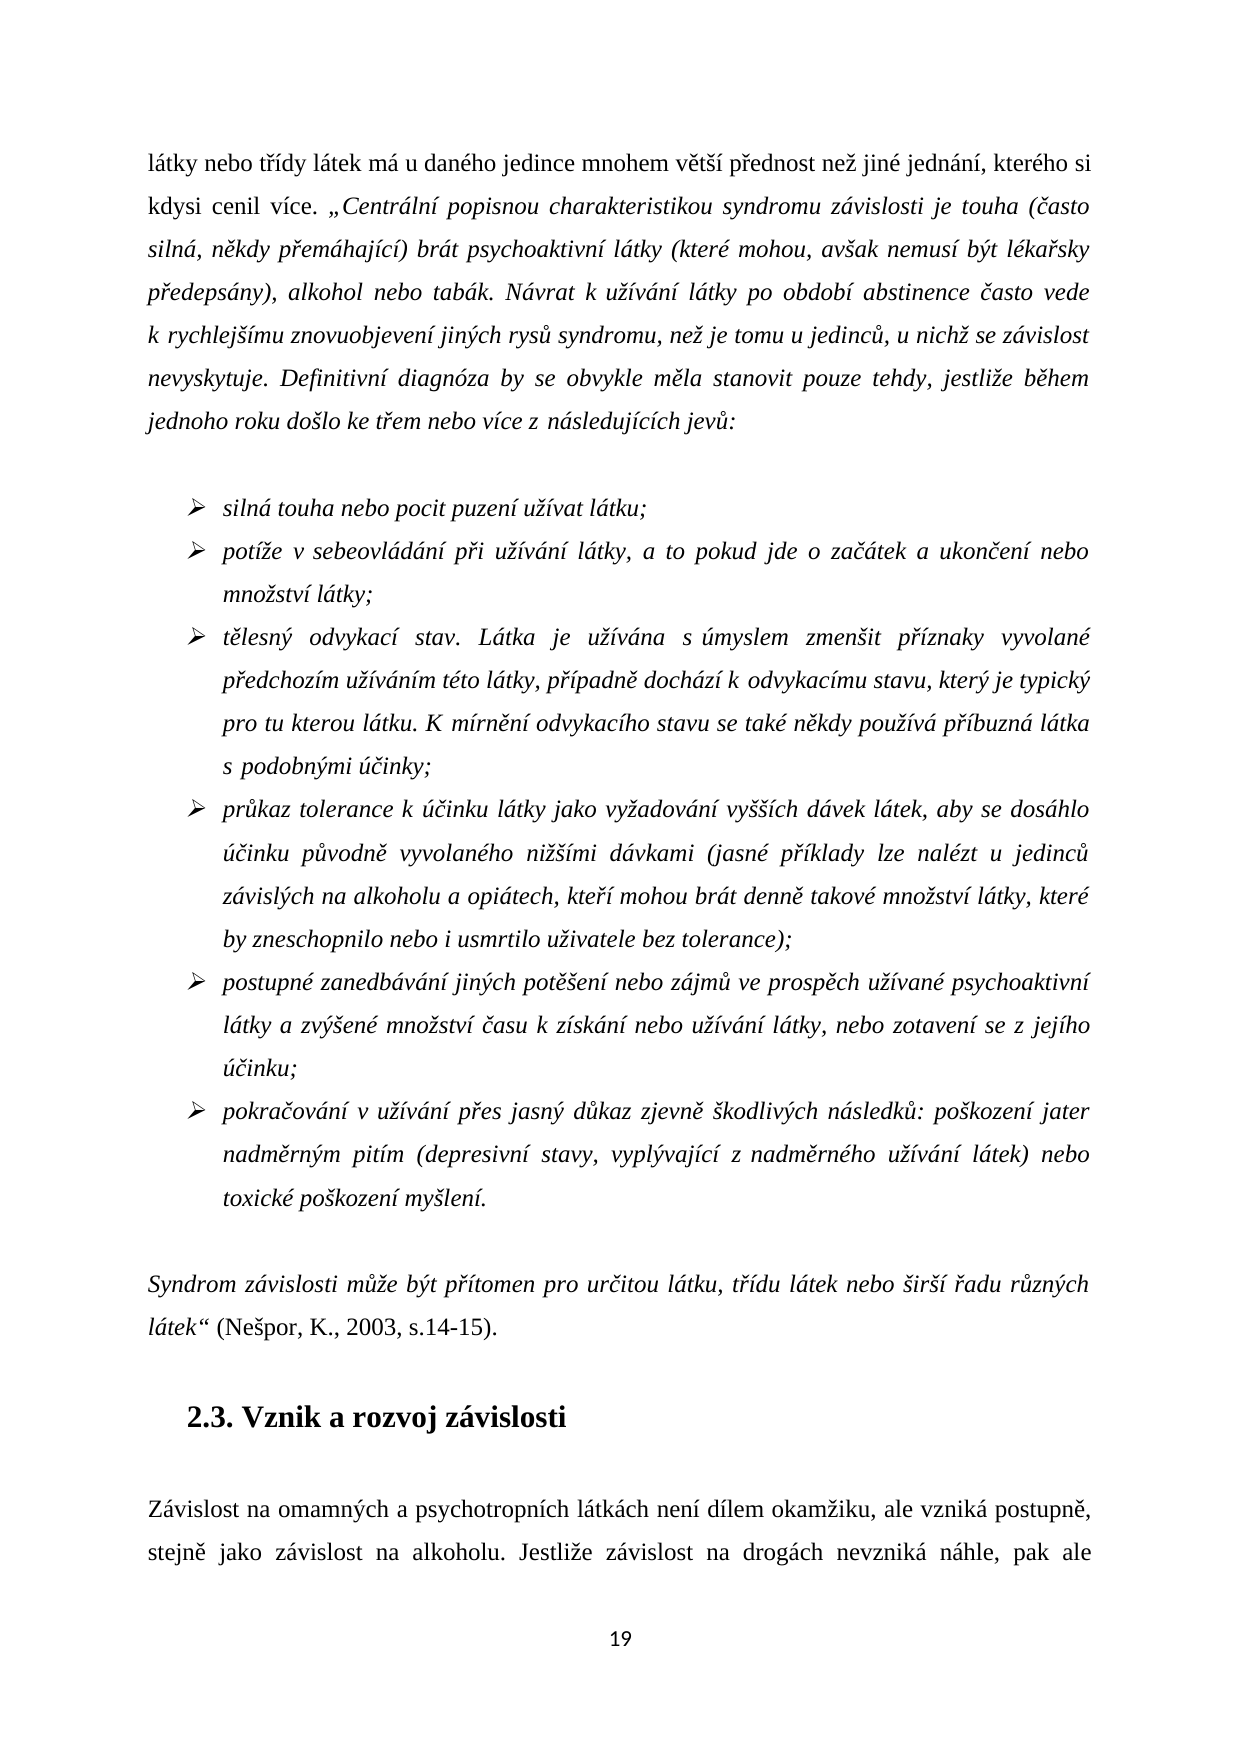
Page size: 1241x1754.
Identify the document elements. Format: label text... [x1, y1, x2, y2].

list silná touha nebo pocit puzení užívat látku; [185, 493, 1093, 521]
list potíže v sebeovládání při užívání látky, a to pokud jde o začátek a ukončení nebo množství látky; [185, 536, 1093, 608]
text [148, 1494, 1093, 1566]
list postupné zanedbávání jiných potěšení nebo zájmů ve prospěch užívané psychoaktivní látky a zvýšené množství času k získání nebo užívání látky, nebo zotavení se z jejího účinku; [185, 967, 1093, 1082]
list průkaz tolerance k účinku látky jako vyžadování vyšších dávek látek, aby se dosáhlo účinku původně vyvolaného nižšími dávkami (jasné příklady lze nalézt u jedinců závislých na alkoholu a opiátech, kteří mohou brát denně takové množství látky, které by zneschopnilo nebo i usmrtilo uživatele bez tolerance); [185, 794, 1093, 953]
list pokračování v užívání přes jasný důkaz zjevně škodlivých následků: poškození jater nadměrným pitím (depresivní stavy, vyplývající z nadměrného užívání látek) nebo toxické poškození myšlení. [185, 1096, 1093, 1211]
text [148, 148, 1093, 435]
list tělesný odvykací stav. Látka je užívána s úmyslem zmenšit příznaky vyvolané předchozím užíváním této látky, případně dochází k odvykacímu stavu, který je typický pro tu kterou látku. K mírnění odvykacího stavu se také někdy používá příbuzná látka s podobnými účinky; [185, 622, 1093, 780]
text 2.3. Vznik a rozvoj závislosti [148, 1398, 1093, 1434]
text Syndrom závislosti může být přítomen pro určitou látku, třídu látek nebo širší řadu různých látek“ (Nešpor, K., 2003, s.14-15). [148, 1269, 1093, 1341]
